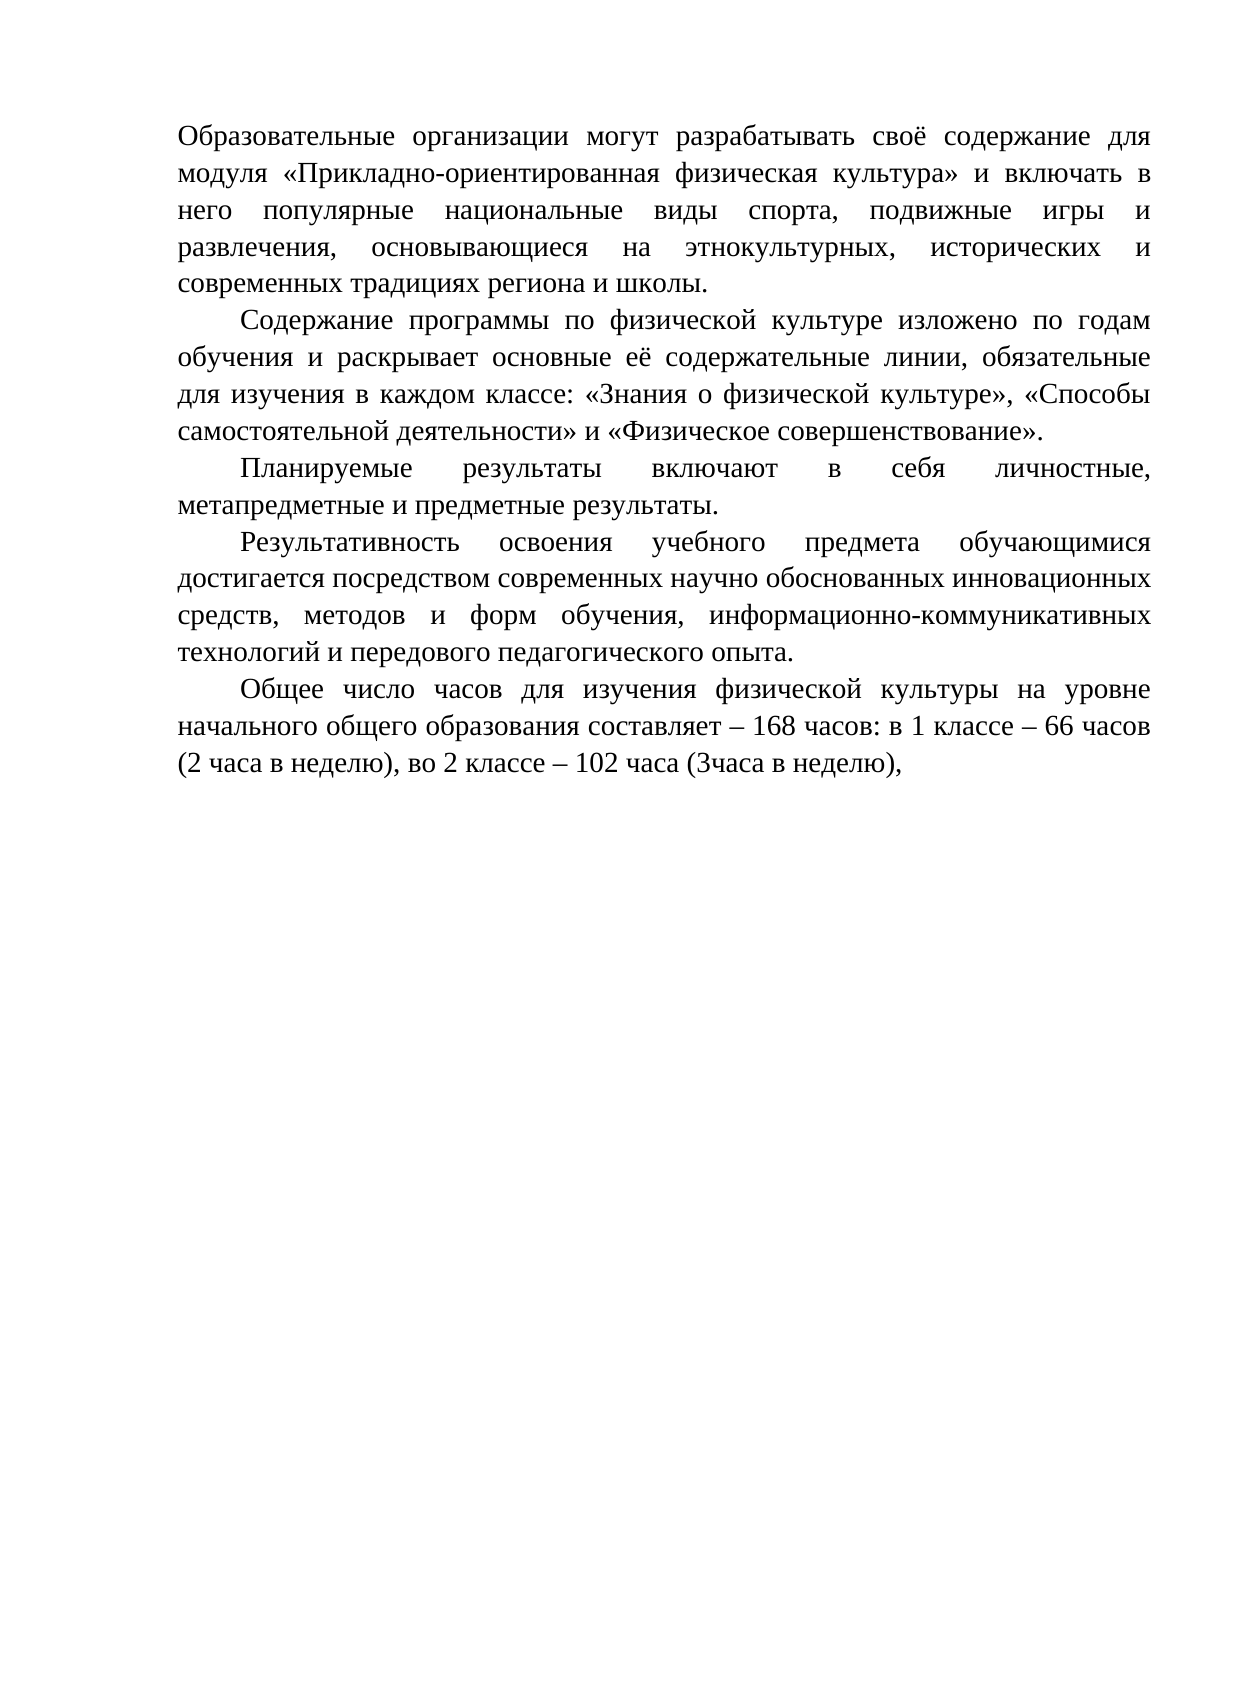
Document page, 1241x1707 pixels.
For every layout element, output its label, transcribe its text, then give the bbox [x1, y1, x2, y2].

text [177, 118, 1152, 299]
text Результативность освоения учебного предмета обучающимися достигается посредством современных научно обоснованных инновационных средств, методов и форм обучения, информационно-коммуникативных технологий и передового педагогического опыта. [177, 524, 1152, 668]
text ‌Общее число часов для изучения физической культуры на уровне начального общего образования составляет – 168 часов: в 1 классе – 66 часов (2 часа в неделю), во 2 классе – 102 часа (3часа в неделю), [177, 671, 1152, 778]
text Планируемые результаты включают в себя личностные, метапредметные и предметные результаты. [177, 450, 1152, 520]
text Содержание программы по физической культуре изложено по годам обучения и раскрывает основные её содержательные линии, обязательные для изучения в каждом классе: «Знания о физической культуре», «Способы самостоятельной деятельности» и «Физическое совершенствование». [177, 302, 1152, 447]
